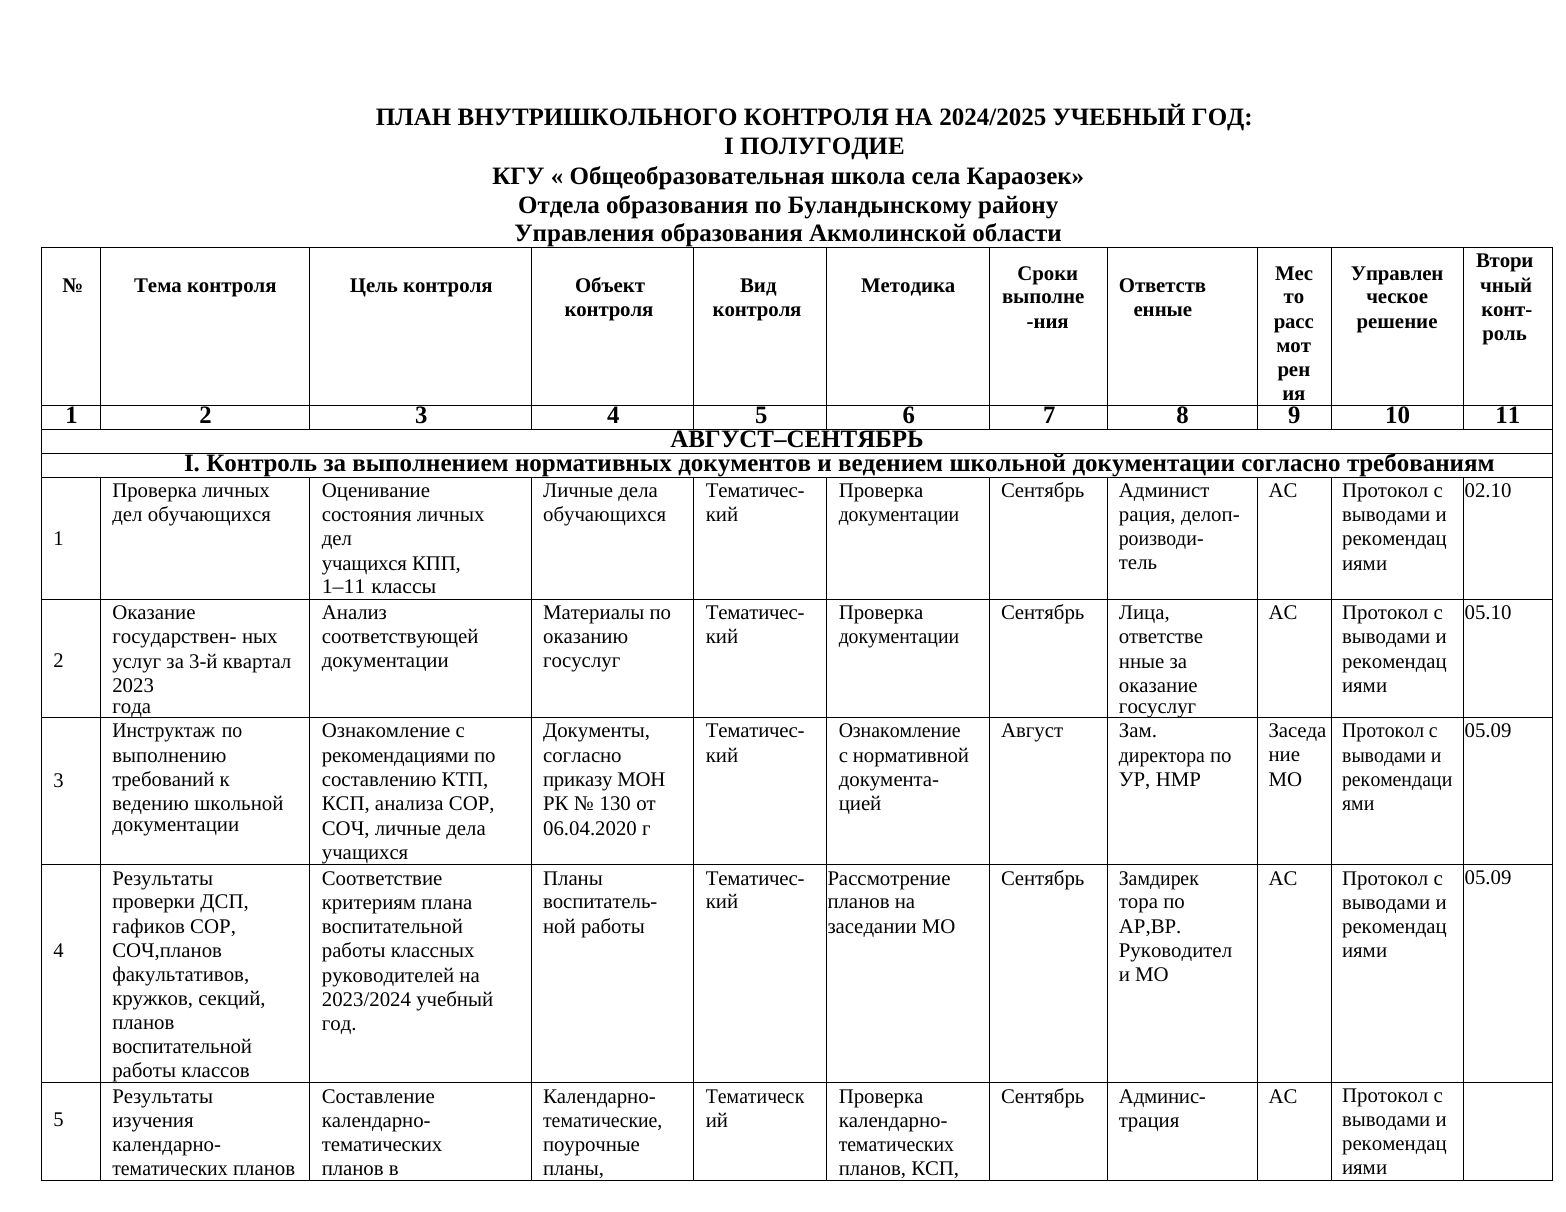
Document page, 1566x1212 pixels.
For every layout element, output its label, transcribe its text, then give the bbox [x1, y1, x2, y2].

table_cell Август [990, 718, 1107, 864]
table_header Объект контроля [532, 248, 693, 405]
text КГУ « Общеобразовательная школа села Караозек» [29, 161, 1547, 190]
table_cell Сентябрь [990, 865, 1107, 1082]
table_cell 5 [42, 1083, 100, 1180]
table_cell 8 [1108, 406, 1257, 429]
table_cell 4 [532, 406, 693, 429]
table_cell 5 [694, 406, 826, 429]
table_cell Заседание МО [1258, 718, 1331, 864]
table_cell Протокол с выводами и рекомендациями [1332, 478, 1463, 598]
table_header Вид контроля [694, 248, 826, 405]
table_cell 7 [990, 406, 1107, 429]
table_cell Анализ соответствующей документации [310, 600, 531, 717]
table_cell 2 [42, 600, 100, 717]
table_cell Замдирек тора по АР,ВР. Руководители МО [1108, 865, 1257, 1082]
text ПЛАН ВНУТРИШКОЛЬНОГО КОНТРОЛЯ НА 2024/2025 УЧЕБНЫЙ ГОД: I ПОЛУГОДИЕ [366, 102, 1262, 160]
table_cell 1 [42, 478, 100, 598]
table_cell 6 [827, 406, 989, 429]
table_cell Лица, ответстве нные за оказание госуслуг [1108, 600, 1257, 717]
table_cell Соответствие критериям плана воспитательной работы классных руководителей на 2023/2024 учебный год. [310, 865, 531, 1082]
table_cell Материалы по оказанию госуслуг [532, 600, 693, 717]
table_cell АВГУСТ–СЕНТЯБРЬ [42, 430, 1552, 453]
table_cell Сентябрь [990, 478, 1107, 598]
table_cell Документы, согласно приказу МОН РК № 130 от 06.04.2020 г [532, 718, 693, 864]
table_cell 3 [310, 406, 531, 429]
table_cell Ознакомление с рекомендациями по составлению КТП, КСП, анализа СОР, СОЧ, личные дела учащихся [310, 718, 531, 864]
text Отдела образования по Буландынскому району [29, 190, 1547, 218]
table_cell 1 [42, 406, 100, 429]
table_cell Проверка личных дел обучающихся [101, 478, 309, 598]
table_header Тема контроля [101, 248, 309, 405]
table_cell Админист рация, делоп- роизводи- тель [1108, 478, 1257, 598]
table_cell 05.10 [1464, 600, 1552, 717]
table_cell Тематическ ий [694, 1083, 826, 1180]
table_cell Тематичес- кий [694, 600, 826, 717]
table_cell 10 [1332, 406, 1463, 429]
table_cell 11 [1464, 406, 1552, 429]
table_header Цель контроля [310, 248, 531, 405]
table_cell АС [1258, 478, 1331, 598]
table_cell 4 [42, 865, 100, 1082]
table_header № [42, 248, 100, 405]
table_cell 3 [42, 718, 100, 864]
table_cell Оказание государствен- ных услуг за 3-й квартал 2023 года [101, 600, 309, 717]
table_header Методика [827, 248, 989, 405]
table_cell АС [1258, 600, 1331, 717]
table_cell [310, 1083, 531, 1180]
table_cell Тематичес- кий [694, 865, 826, 1082]
table_header Ответств енные [1108, 248, 1257, 405]
table_cell Ознакомление с нормативной документа- цией [827, 718, 989, 864]
table_cell АС [1258, 865, 1331, 1082]
table_cell [1464, 1083, 1552, 1180]
table_cell 05.09 [1464, 718, 1552, 864]
table_cell Протокол с выводами и рекомендациями [1332, 600, 1463, 717]
table_cell Личные дела обучающихся [532, 478, 693, 598]
table_cell Тематичес- кий [694, 478, 826, 598]
table_header Управлен ческое решение [1332, 248, 1463, 405]
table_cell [1332, 1083, 1463, 1180]
text Управления образования Акмолинской области [29, 218, 1547, 247]
table_cell Зам. директора по УР, НМР [1108, 718, 1257, 864]
table_cell Тематичес- кий [694, 718, 826, 864]
table_cell І. Контроль за выполнением нормативных документов и ведением школьной документации согласно требованиям [42, 454, 1552, 477]
table_cell Проверка документации [827, 600, 989, 717]
table_cell Результаты проверки ДСП, гафиков СОР, СОЧ,планов факультативов, кружков, секций, планов воспитательной работы классов [101, 865, 309, 1082]
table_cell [532, 1083, 693, 1180]
table_cell Оценивание состояния личных дел учащихся КПП, 1–11 классы [310, 478, 531, 598]
table_header Втори чный конт- роль [1464, 248, 1552, 405]
table_cell Инструктаж по выполнению требований к ведению школьной документации [101, 718, 309, 864]
table_cell 9 [1258, 406, 1331, 429]
table_header Сроки выполне -ния [990, 248, 1107, 405]
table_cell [827, 1083, 989, 1180]
table_header Место рассмот рения [1258, 248, 1331, 405]
table_cell Протокол с выводами и рекомендациями [1332, 718, 1463, 864]
table_cell Планы воспитатель- ной работы [532, 865, 693, 1082]
table_cell 02.10 [1464, 478, 1552, 598]
table_cell Сентябрь [990, 600, 1107, 717]
table_cell 2 [101, 406, 309, 429]
table_cell АС [1258, 1083, 1331, 1180]
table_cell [101, 1083, 309, 1180]
table_cell Админис- трация [1108, 1083, 1257, 1180]
table_cell Рассмотрение планов на заседании МО [827, 865, 989, 1082]
table_cell 05.09 [1464, 865, 1552, 1082]
table_cell Проверка документации [827, 478, 989, 598]
table_cell Протокол с выводами и рекомендациями [1332, 865, 1463, 1082]
table_cell Сентябрь [990, 1083, 1107, 1180]
